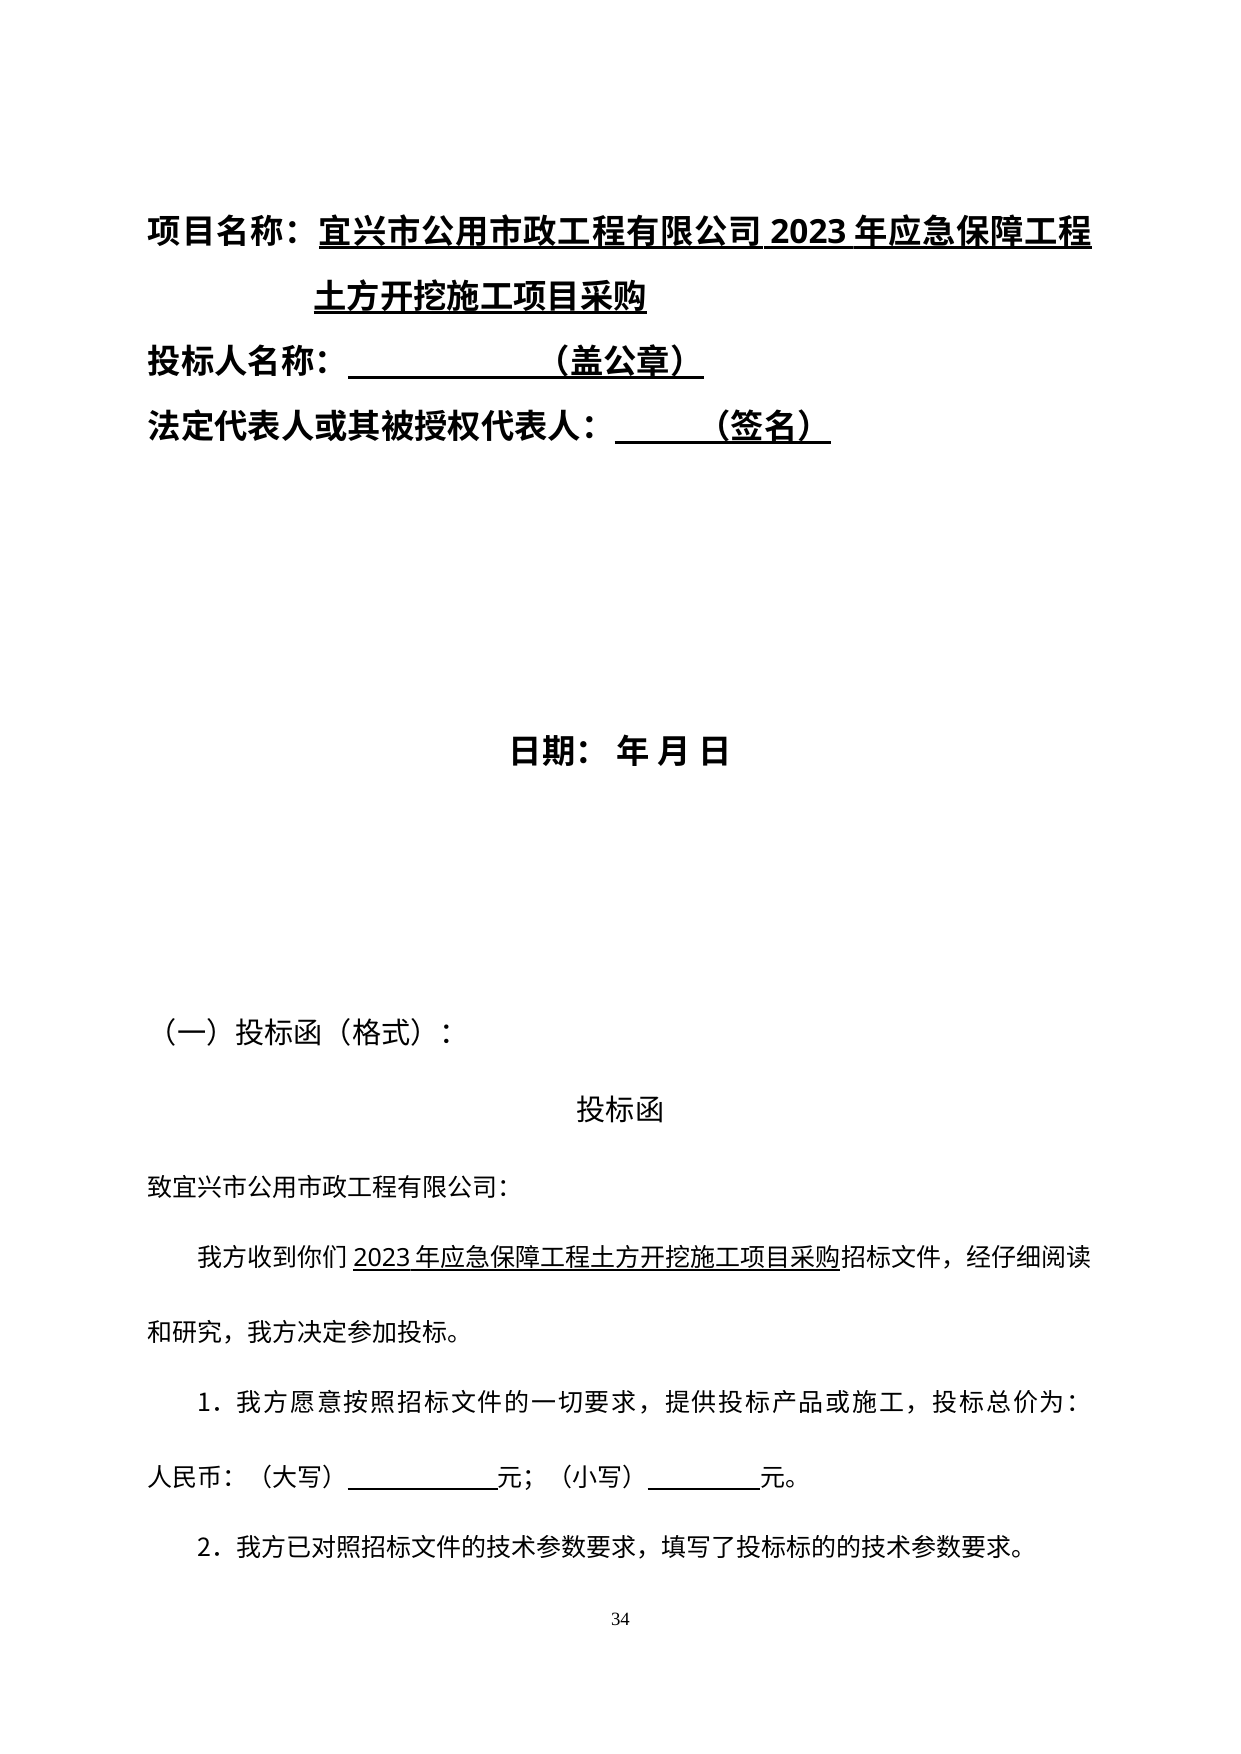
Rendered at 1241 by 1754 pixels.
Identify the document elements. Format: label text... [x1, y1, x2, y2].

text 投标人名称： （盖公章） [148, 327, 1092, 392]
text 日期： 年 月 日 [148, 717, 1092, 782]
text 投标函 [148, 1075, 1092, 1140]
text 我方收到你们2023年应急保障工程土方开挖施工项目采购招标文件，经仔细阅读和研究，我方决定参加投标。 [148, 1223, 1092, 1363]
list 我方愿意按照招标文件的一切要求，提供投标产品或施工，投标总价为： 人民币：（大写） 元；（小写） 元。 [148, 1368, 1092, 1508]
text 致宜兴市公用市政工程有限公司： [148, 1153, 1092, 1218]
text 项目名称：宜兴市公用市政工程有限公司2023年应急保障工程土方开挖施工项目采购 [148, 197, 1092, 327]
text 法定代表人或其被授权代表人： （签名） [148, 392, 1092, 457]
text （一）投标函（格式）： [148, 998, 1092, 1063]
list 我方已对照招标文件的技术参数要求，填写了投标标的的技术参数要求。 [148, 1513, 1092, 1578]
